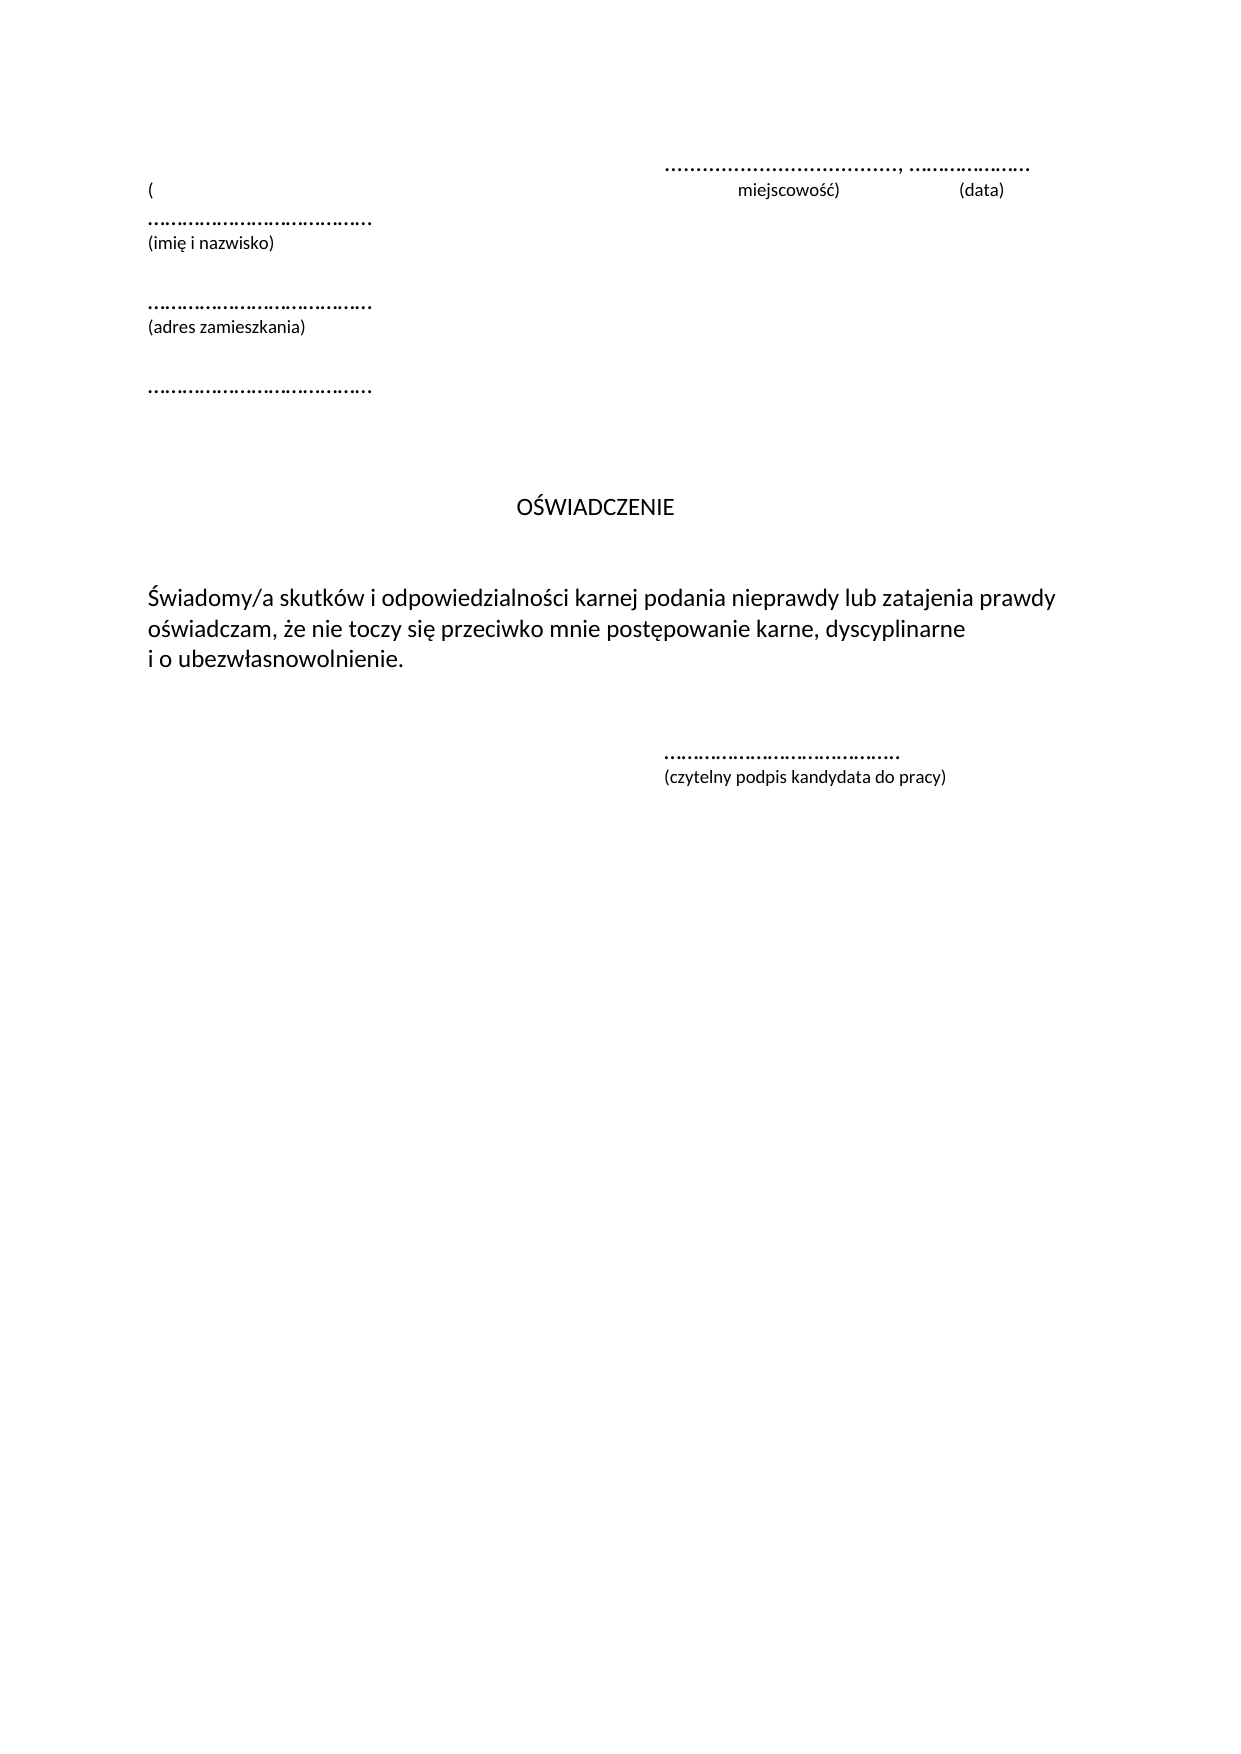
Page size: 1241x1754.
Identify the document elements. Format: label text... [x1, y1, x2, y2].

text (adres zamieszkania) [148, 316, 1093, 338]
text ………………………………… [148, 285, 1093, 316]
text ( miejscowość) (data) [148, 178, 1093, 201]
text OŚWIADCZENIE [443, 491, 1093, 522]
text Świadomy/a skutków i odpowiedzialności karnej podania nieprawdy lub zatajenia prawdy oświadczam, że nie toczy się przeciwko mnie postępowanie karne, dyscyplinarne i o ubezwłasnowolnienie. [148, 583, 1093, 674]
text ………………………………… [148, 201, 1093, 232]
text (czytelny podpis kandydata do pracy) [590, 766, 1093, 789]
text ....................................., ………………… [664, 148, 1093, 178]
text ………………………………….. [148, 735, 1093, 766]
text (imię i nazwisko) [148, 232, 1093, 254]
text ………………………………… [148, 369, 1093, 399]
